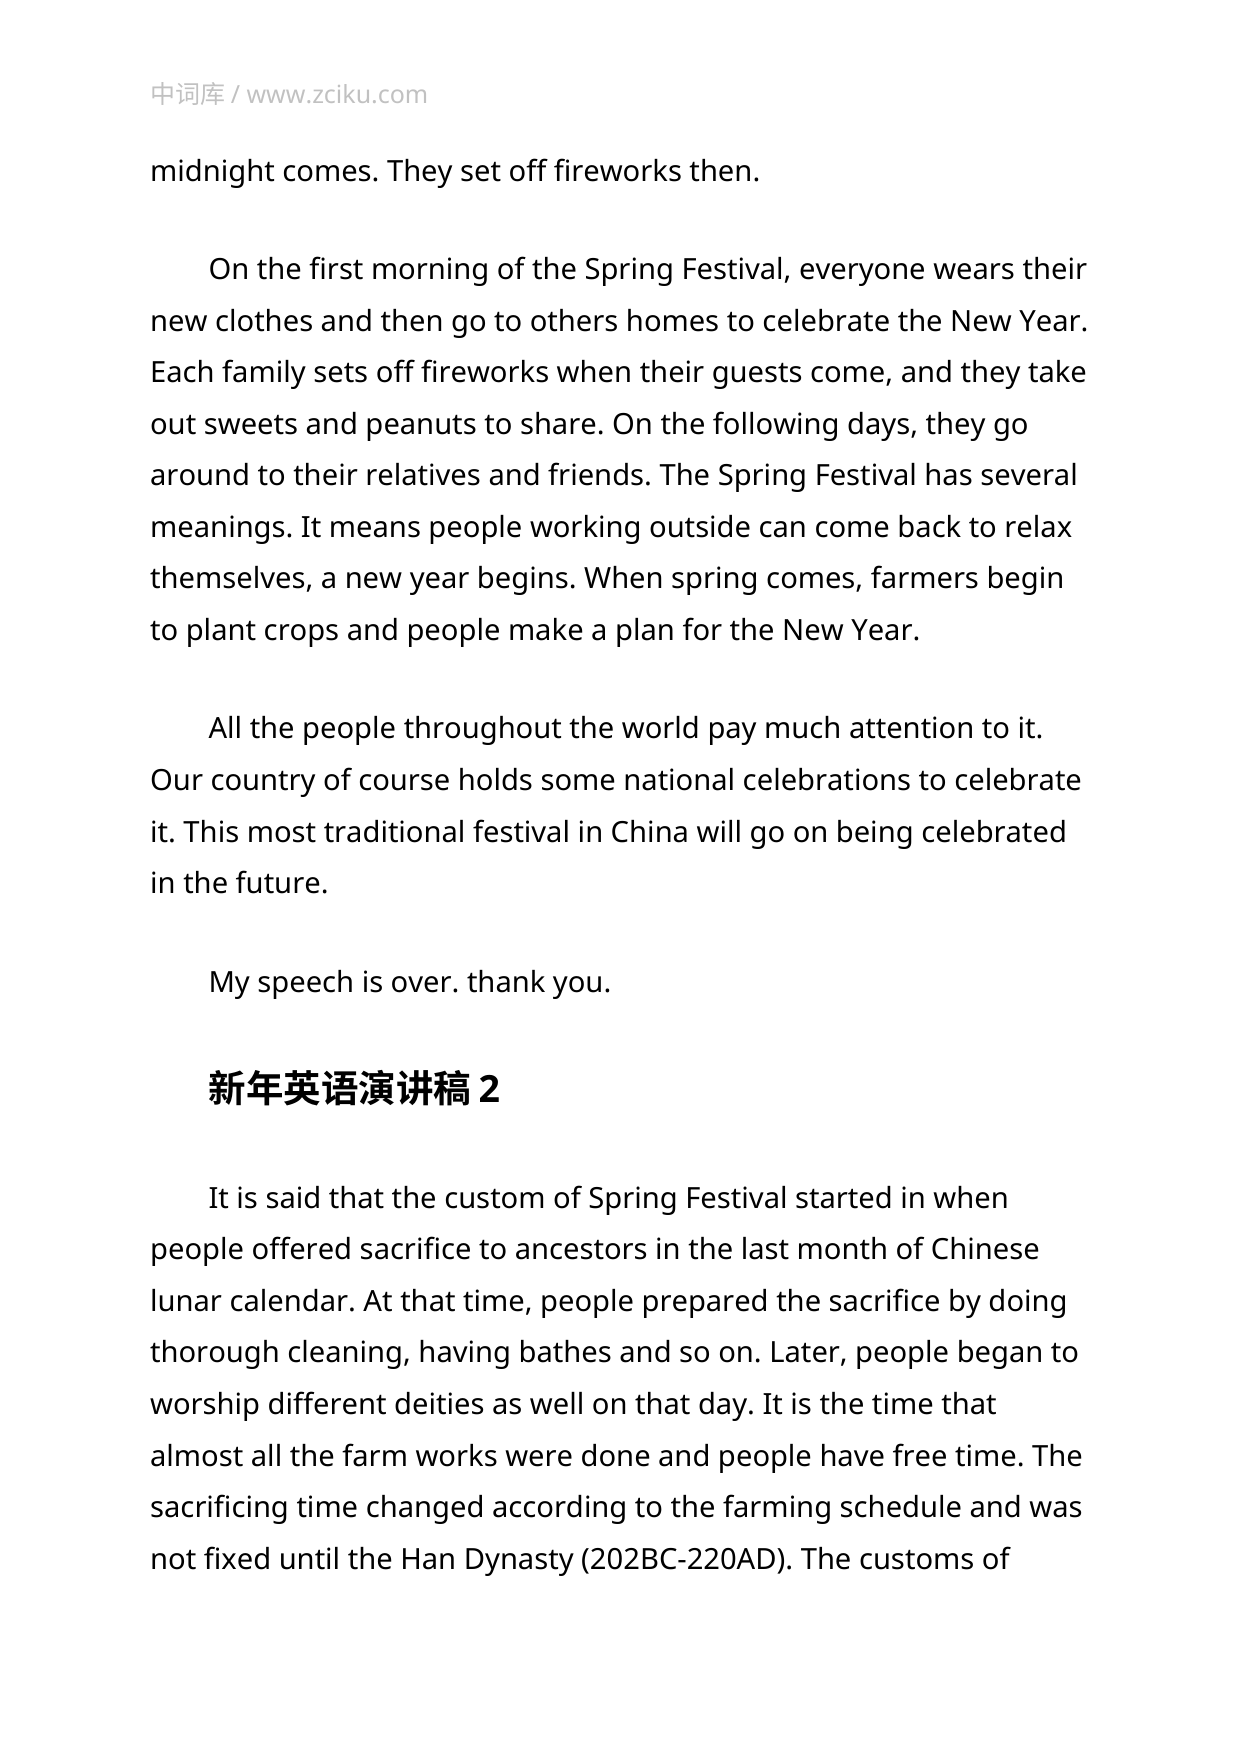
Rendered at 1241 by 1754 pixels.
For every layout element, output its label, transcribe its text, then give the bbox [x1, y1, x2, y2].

text On the first morning of the Spring Festival, everyone wears their new clothes and then go to others homes to celebrate the New Year. Each family sets off fireworks when their guests come, and they take out sweets and peanuts to share. On the following days, they go around to their relatives and friends. The Spring Festival has several meanings. It means people working outside can come back to relax themselves, a new year begins. When spring comes, farmers begin to plant crops and people make a plan for the New Year. [150, 248, 1090, 649]
text 新年英语演讲稿2 [150, 1059, 1090, 1114]
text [150, 150, 1090, 190]
text My speech is over. thank you. [150, 961, 1090, 1001]
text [150, 1177, 1090, 1578]
text All the people throughout the world pay much attention to it. Our country of course holds some national celebrations to celebrate it. This most traditional festival in China will go on being celebrated in the future. [150, 708, 1090, 902]
